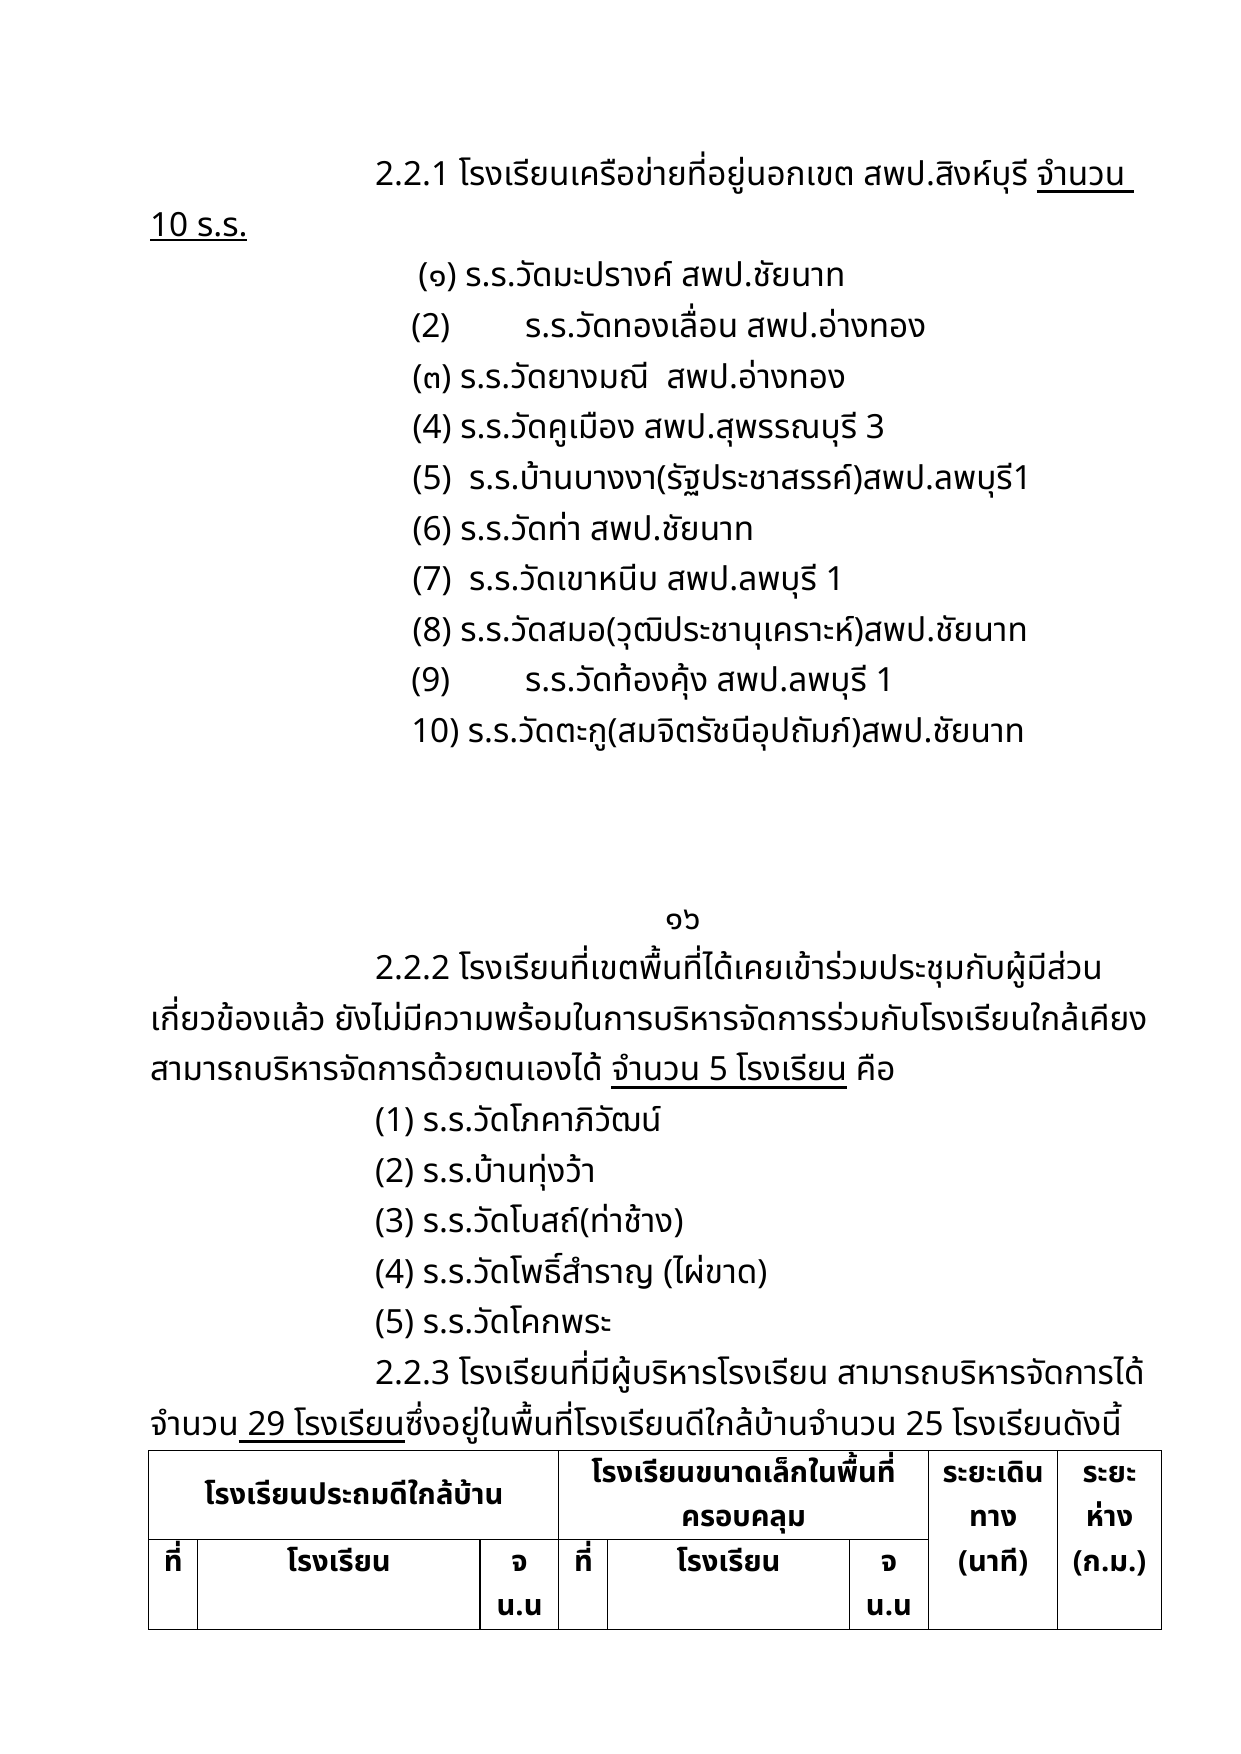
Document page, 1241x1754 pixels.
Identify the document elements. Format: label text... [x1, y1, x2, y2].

text (3) ร.ร.วัดโบสถ์(ท่าช้าง) [150, 1197, 1171, 1248]
text (8) ร.ร.วัดสมอ(วุฒิประชานุเคราะห์)สพป.ชัยนาท [412, 606, 1240, 656]
text (2) ร.ร.บ้านทุ่งว้า [150, 1146, 1171, 1197]
text (5) ร.ร.บ้านบางงา(รัฐประชาสรรค์)สพป.ลพบุรี1 [412, 454, 1240, 504]
table_header โรงเรียนประถมดีใกล้บ้าน [149, 1451, 558, 1539]
text 10) ร.ร.วัดตะกู(สมจิตรัชนีอุปถัมภ์)สพป.ชัยนาท [411, 707, 1216, 757]
text (๓) ร.ร.วัดยางมณี สพป.อ่างทอง [412, 352, 1122, 403]
list ร.ร.วัดท้องคุ้ง สพป.ลพบุรี 1 [411, 656, 1216, 707]
text (5) ร.ร.วัดโคกพระ [150, 1298, 1171, 1349]
text (๑) ร.ร.วัดมะปรางค์ สพป.ชัยนาท [150, 251, 1122, 302]
table_cell จน.นร. [850, 1540, 928, 1629]
table_cell (ก.ม.) [1058, 1539, 1161, 1629]
table_header ระยะห่าง [1058, 1451, 1161, 1539]
text (7) ร.ร.วัดเขาหนีบ สพป.ลพบุรี 1 [412, 555, 1240, 606]
table_header โรงเรียนขนาดเล็กในพื้นที่ครอบคลุม [559, 1451, 928, 1539]
text ๑๖ [150, 894, 1216, 944]
text (1) ร.ร.วัดโภคาภิวัฒน์ [150, 1096, 1171, 1146]
table_header ระยะเดินทาง [929, 1451, 1057, 1539]
table_cell จน.นร. [481, 1540, 558, 1629]
table_cell โรงเรียน [608, 1540, 849, 1629]
text (4) ร.ร.วัดโพธิ์สำราญ (ไผ่ขาด) [150, 1248, 1171, 1298]
list ร.ร.วัดทองเลื่อน สพป.อ่างทอง [411, 302, 1122, 352]
table_cell ที่ [149, 1540, 197, 1629]
text (6) ร.ร.วัดท่า สพป.ชัยนาท [412, 504, 1240, 555]
table_cell โรงเรียน [198, 1540, 479, 1629]
text 2.2.3 โรงเรียนที่มีผู้บริหารโรงเรียน สามารถบริหารจัดการได้ จำนวน 29 โรงเรียนซึ่งอยู่ในพื้นที่โรงเรียนดีใกล้บ้านจำนวน 25 โรงเรียนดังนี้ [150, 1349, 1171, 1450]
text (4) ร.ร.วัดคูเมือง สพป.สุพรรณบุรี 3 [412, 403, 1122, 454]
table_cell (นาที) [929, 1539, 1057, 1629]
text 2.2.2 โรงเรียนที่เขตพื้นที่ได้เคยเข้าร่วมประชุมกับผู้มีส่วนเกี่ยวข้องแล้ว ยังไม่มีความพร้อมในการบริหารจัดการร่วมกับโรงเรียนใกล้เคียง สามารถบริหารจัดการด้วยตนเองได้ จำนวน 5 โรงเรียน คือ [150, 944, 1171, 1096]
text 2.2.1 โรงเรียนเครือข่ายที่อยู่นอกเขต สพป.สิงห์บุรี จำนวน 10 ร.ร. [150, 150, 1156, 251]
table_cell ที่ [559, 1540, 607, 1629]
